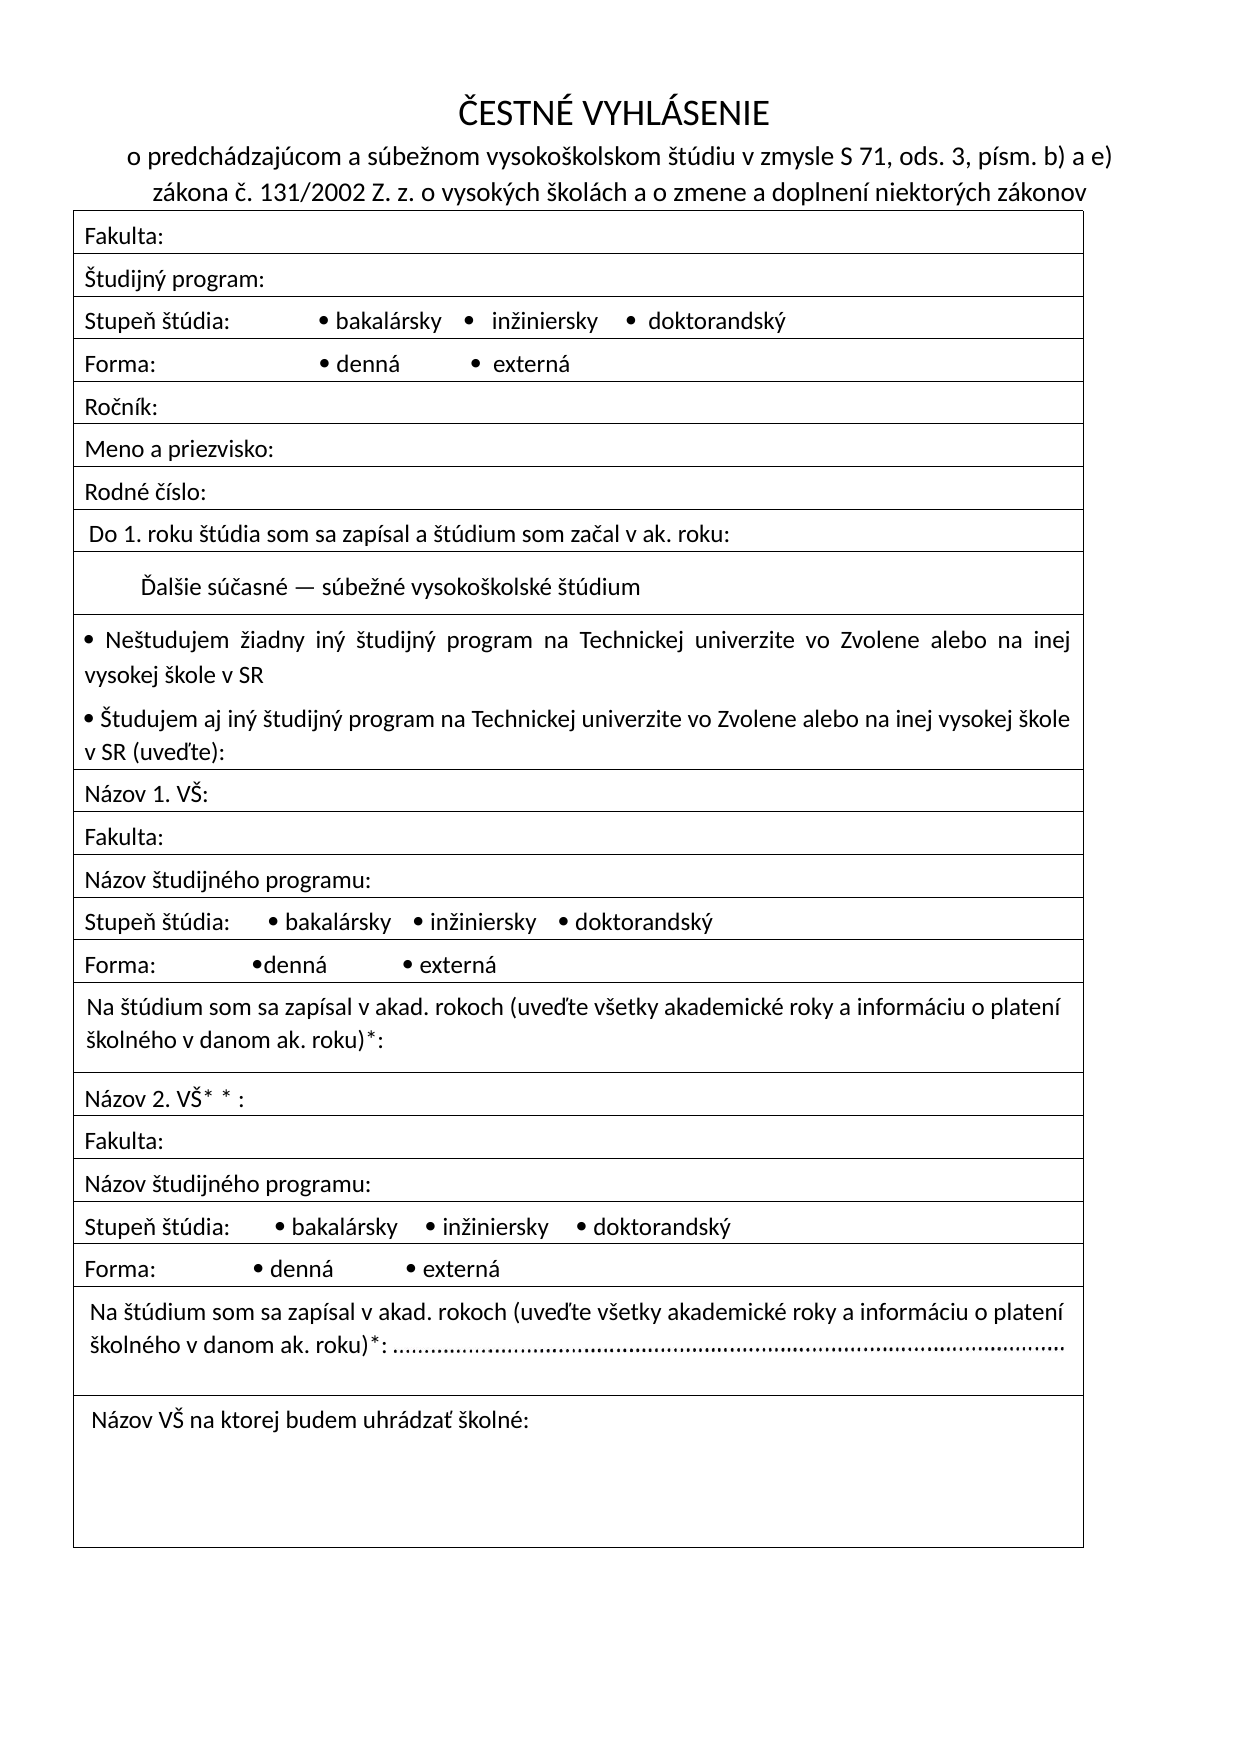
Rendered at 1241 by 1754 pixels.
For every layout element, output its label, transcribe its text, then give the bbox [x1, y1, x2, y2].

table_cell Stupeň štúdia: bakalársky inžiniersky doktorandský [74, 1202, 1083, 1243]
table_cell Fakulta: [74, 1116, 1083, 1158]
text ČESTNÉ VYHLÁSENIE [89, 89, 1139, 134]
table_cell Meno a priezvisko: [74, 424, 1083, 466]
table_cell Stupeň štúdia: bakalársky inžiniersky doktorandský [74, 297, 1083, 338]
table_cell Ročník: [74, 382, 1083, 423]
table_cell Forma: denná externá [74, 940, 1083, 982]
table_cell Na štúdium som sa zapísal v akad. rokoch (uveďte všetky akademické roky a informáciu o platení školného v danom ak. roku)*: [74, 983, 1083, 1072]
table_cell Názov 2. VŠ* * : [74, 1073, 1083, 1115]
table_cell Rodné číslo: [74, 467, 1083, 508]
table_cell Na štúdium som sa zapísal v akad. rokoch (uveďte všetky akademické roky a informáciu o platení školného v danom ak. roku)*: [74, 1287, 1083, 1394]
table_cell Forma: denná externá [74, 339, 1083, 381]
table_cell Do 1. roku štúdia som sa zapísal a štúdium som začal v ak. roku: [74, 510, 1083, 551]
table_cell Ďalšie súčasné — súbežné vysokoškolské štúdium [74, 552, 1083, 614]
table_cell Forma: denná externá [74, 1244, 1083, 1286]
table_cell Neštudujem žiadny iný študijný program na Technickej univerzite vo Zvolene alebo na inej vysokej škole v SR Študujem aj iný študijný program na Technickej univerzite vo Zvolene alebo na inej vysokej škole v SR (uveďte): [74, 615, 1083, 768]
table_cell Názov študijného programu: [74, 855, 1083, 896]
table_cell Fakulta: [74, 812, 1083, 854]
table_cell Názov 1. VŠ: [74, 770, 1083, 811]
table_header Fakulta: [74, 211, 1083, 253]
table_cell Stupeň štúdia: bakalársky inžiniersky doktorandský [74, 898, 1083, 939]
picture [393, 1347, 1064, 1353]
text o predchádzajúcom a súbežnom vysokoškolskom štúdiu v zmysle S 71, ods. 3, písm. b) a e) zákona č. 131/2002 Z. z. o vysokých školách a o zmene a doplnení niektorých zákonov [89, 139, 1152, 208]
table_cell Názov študijného programu: [74, 1159, 1083, 1201]
table_cell Študijný program: [74, 254, 1083, 296]
table_cell Názov VŠ na ktorej budem uhrádzať školné: [74, 1396, 1083, 1547]
